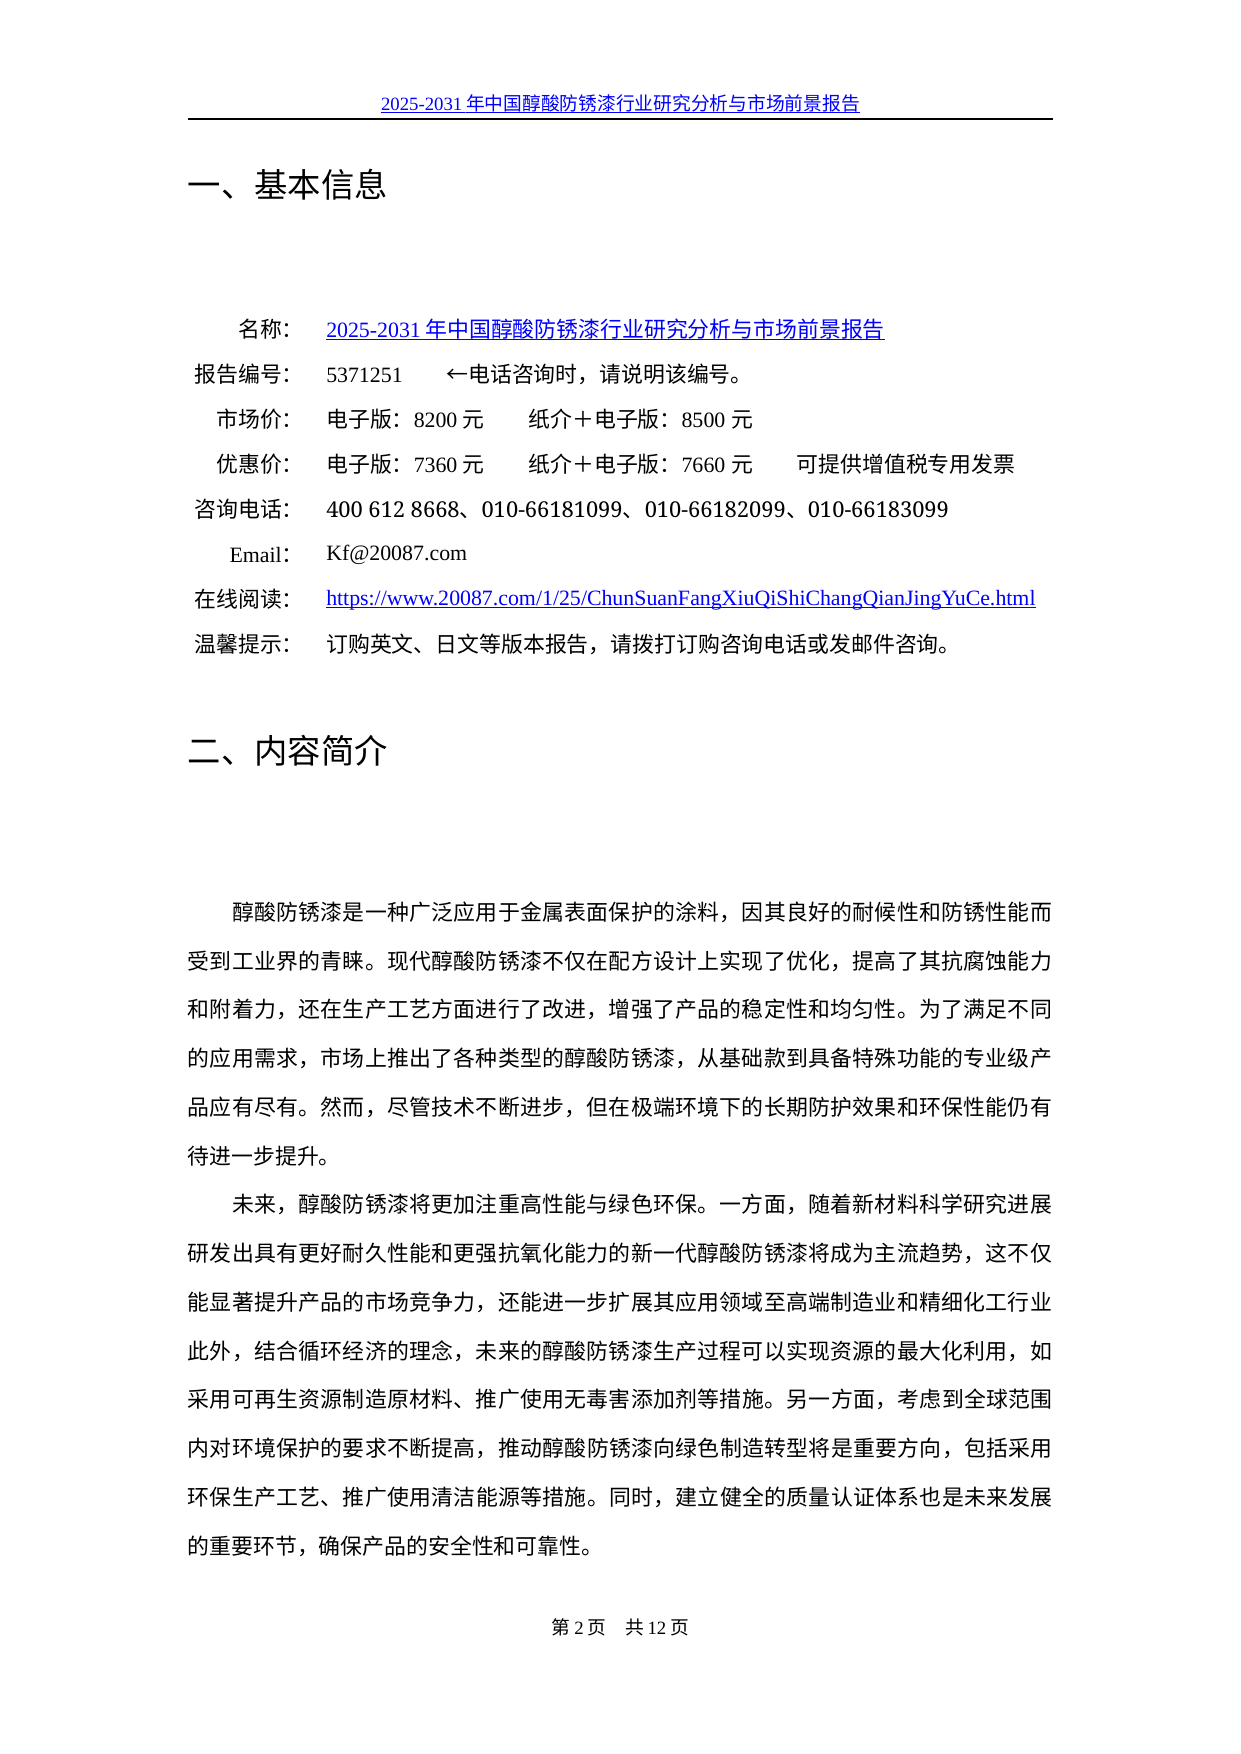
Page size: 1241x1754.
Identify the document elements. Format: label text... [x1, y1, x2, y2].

table_cell 电子版：8200 元 纸介＋电子版：8500 元 [315, 402, 1073, 447]
table_cell [315, 582, 1073, 627]
table_cell 咨询电话： [167, 492, 315, 537]
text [187, 894, 1053, 1561]
title 二、内容简介 [187, 717, 1053, 782]
table_cell 5371251 ←电话咨询时，请说明该编号。 [315, 357, 1073, 402]
table_cell 优惠价： [167, 447, 315, 492]
table_cell Email： [167, 537, 315, 582]
table_cell 报告编号： [167, 357, 315, 402]
table_cell 电子版：7360 元 纸介＋电子版：7660 元 可提供增值税专用发票 [315, 447, 1073, 492]
table_cell 400 612 8668、010-66181099、010-66182099、010-66183099 [315, 492, 1073, 537]
table_cell 温馨提示： [167, 627, 315, 672]
table_cell 市场价： [167, 402, 315, 447]
table_header 2025-2031年中国醇酸防锈漆行业研究分析与市场前景报告 [315, 312, 1073, 357]
table_cell Kf@20087.com [315, 537, 1073, 582]
title 一、基本信息 [187, 150, 1053, 215]
table_cell 在线阅读： [167, 582, 315, 627]
table_cell 订购英文、日文等版本报告，请拨打订购咨询电话或发邮件咨询。 [315, 627, 1073, 672]
table_header 名称： [167, 312, 315, 357]
